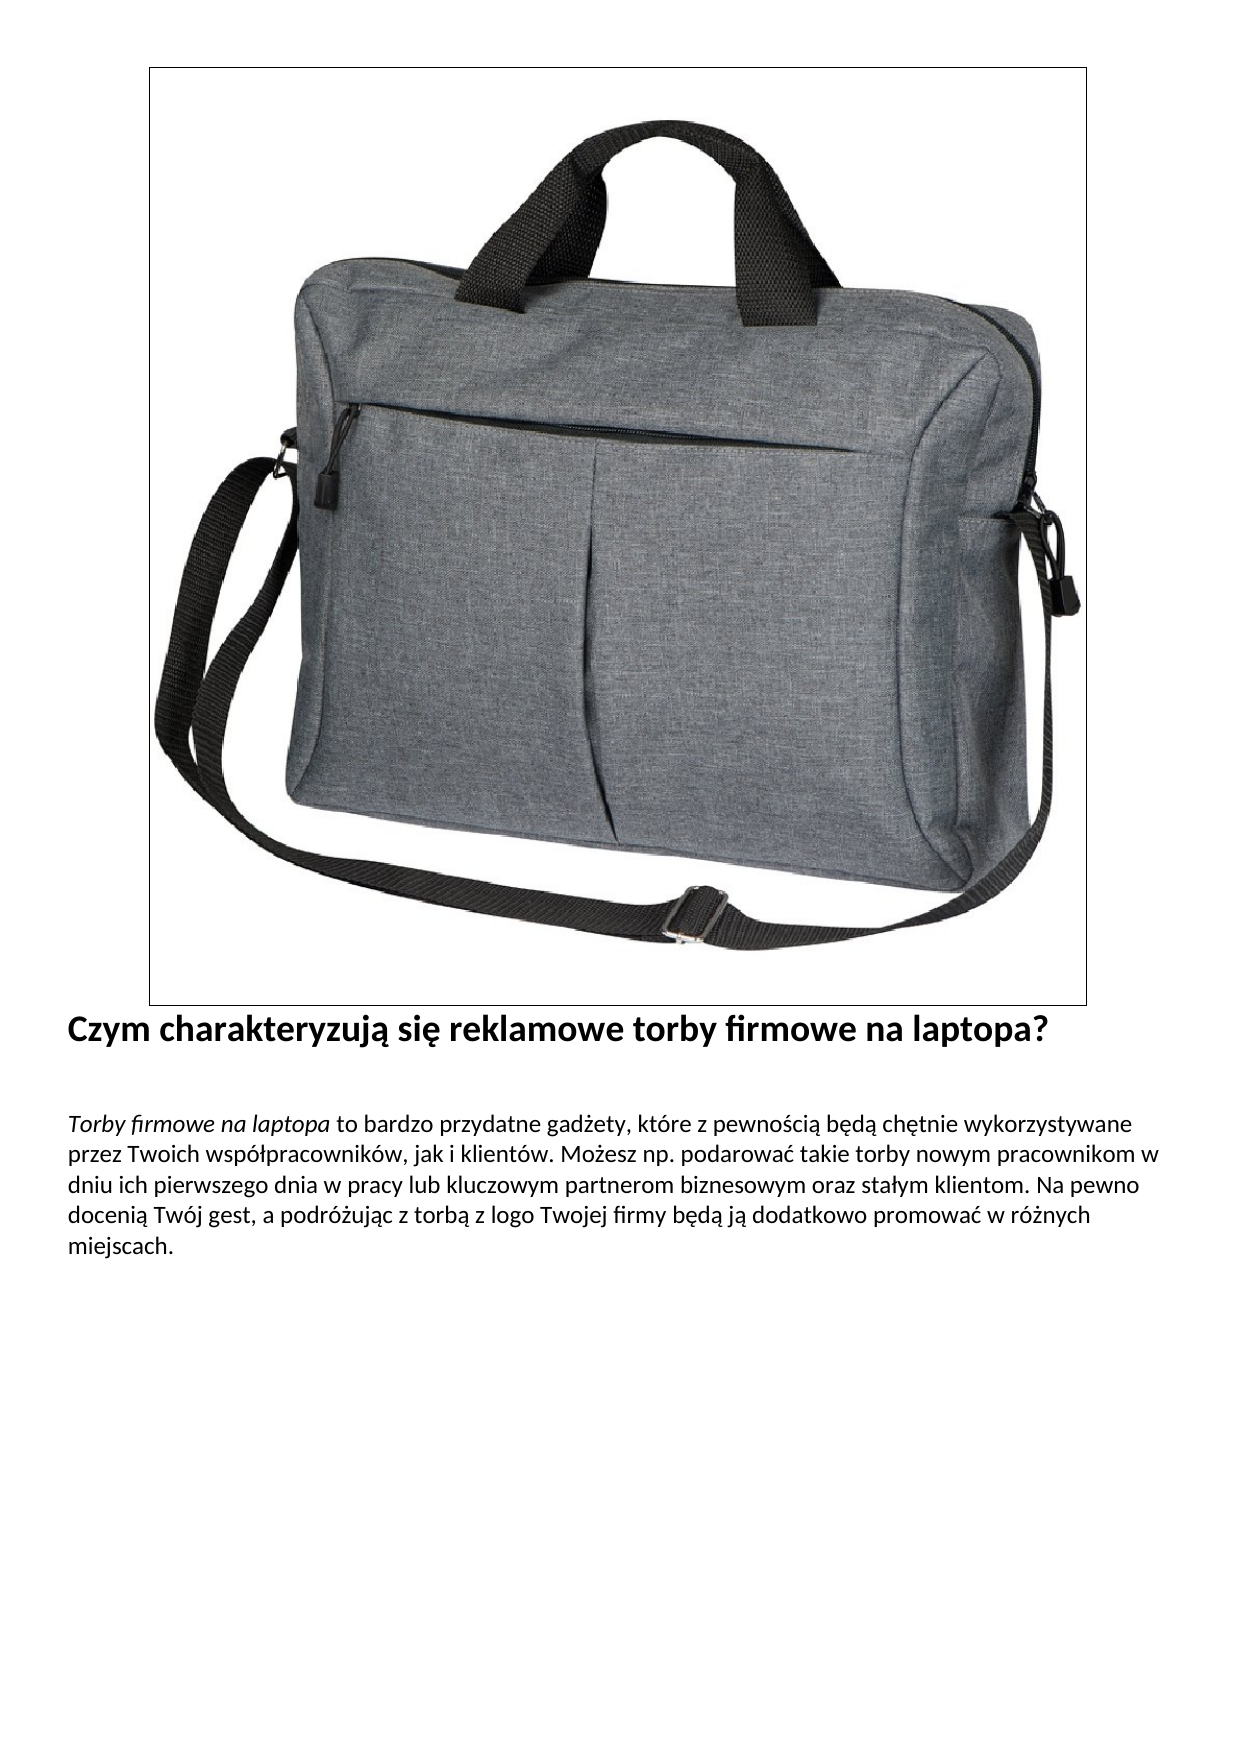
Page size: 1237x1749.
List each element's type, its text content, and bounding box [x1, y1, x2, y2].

text Czym charakteryzują się reklamowe torby firmowe na laptopa? [68, 1005, 1169, 1051]
text Torby firmowe na laptopa to bardzo przydatne gadżety, które z pewnością będą chętnie wykorzystywane przez Twoich współpracowników, jak i klientów. Możesz np. podarować takie torby nowym pracownikom w dniu ich pierwszego dnia w pracy lub kluczowym partnerom biznesowym oraz stałym klientom. Na pewno docenią Twój gest, a podróżując z torbą z logo Twojej firmy będą ją dodatkowo promować w różnych miejscach. [68, 1108, 1169, 1260]
picture [150, 68, 1086, 1005]
